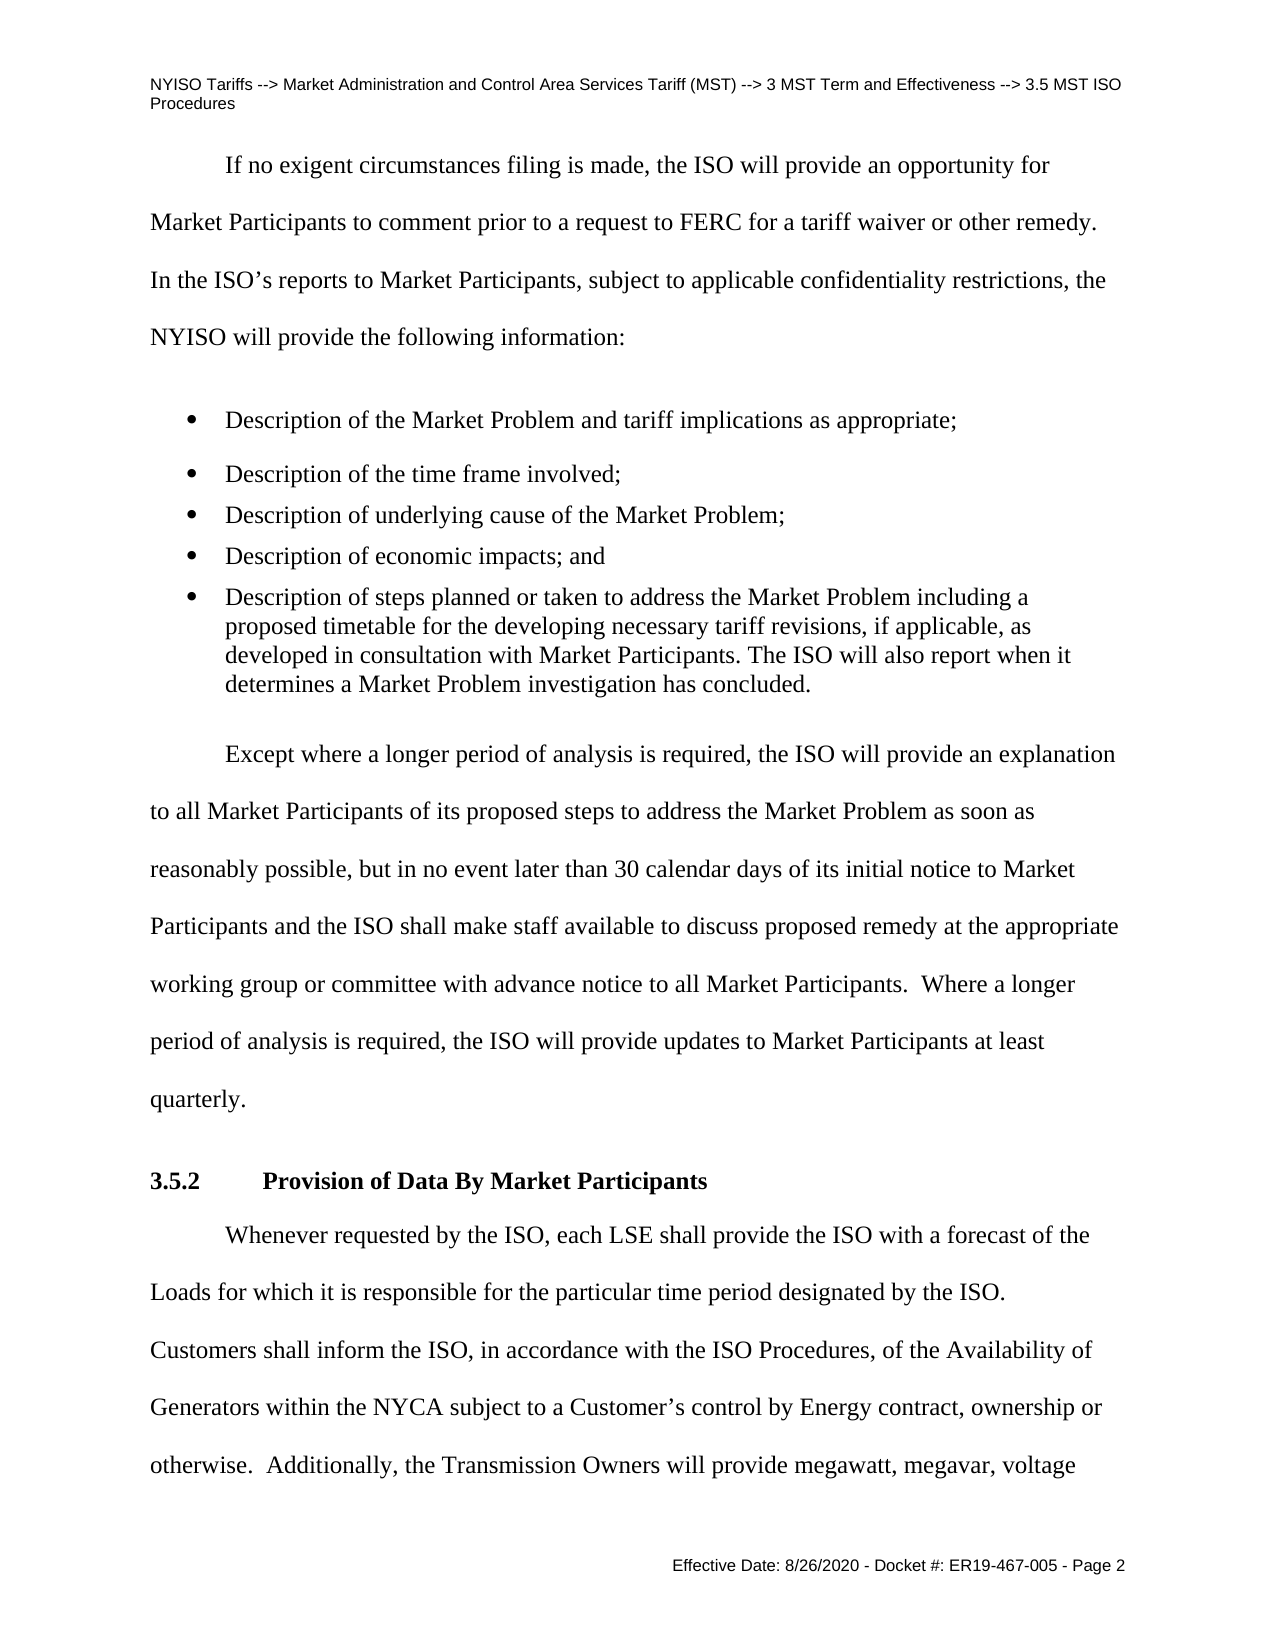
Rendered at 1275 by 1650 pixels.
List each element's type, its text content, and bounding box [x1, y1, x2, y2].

text Description of the Market Problem and tariff implications as appropriate; [187, 405, 1125, 434]
text Description of underlying cause of the Market Problem; [187, 500, 1125, 529]
text Except where a longer period of analysis is required, the ISO will provide an explanation to all Market Participants of its proposed steps to address the Market Problem as soon as reasonably possible, but in no event later than 30 calendar days of its initial notice to Market Participants and the ISO shall make staff available to discuss proposed remedy at the appropriate working group or committee with advance notice to all Market Participants. Where a longer period of analysis is required, the ISO will provide updates to Market Participants at least quarterly. [150, 739, 1125, 1112]
text Description of economic impacts; and [187, 541, 1125, 570]
text Description of steps planned or taken to address the Market Problem including a proposed timetable for the developing necessary tariff revisions, if applicable, as developed in consultation with Market Participants. The ISO will also report when it determines a Market Problem investigation has concluded. [187, 582, 1125, 697]
text Description of the time frame involved; [187, 459, 1125, 487]
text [150, 1220, 1125, 1479]
subtitle 3.5.2 Provision of Data By Market Participants [150, 1166, 1059, 1195]
text If no exigent circumstances filing is made, the ISO will provide an opportunity for Market Participants to comment prior to a request to FERC for a tariff waiver or other remedy. [150, 150, 1125, 236]
text In the ISO’s reports to Market Participants, subject to applicable confidentiality restrictions, the NYISO will provide the following information: [150, 265, 1125, 351]
